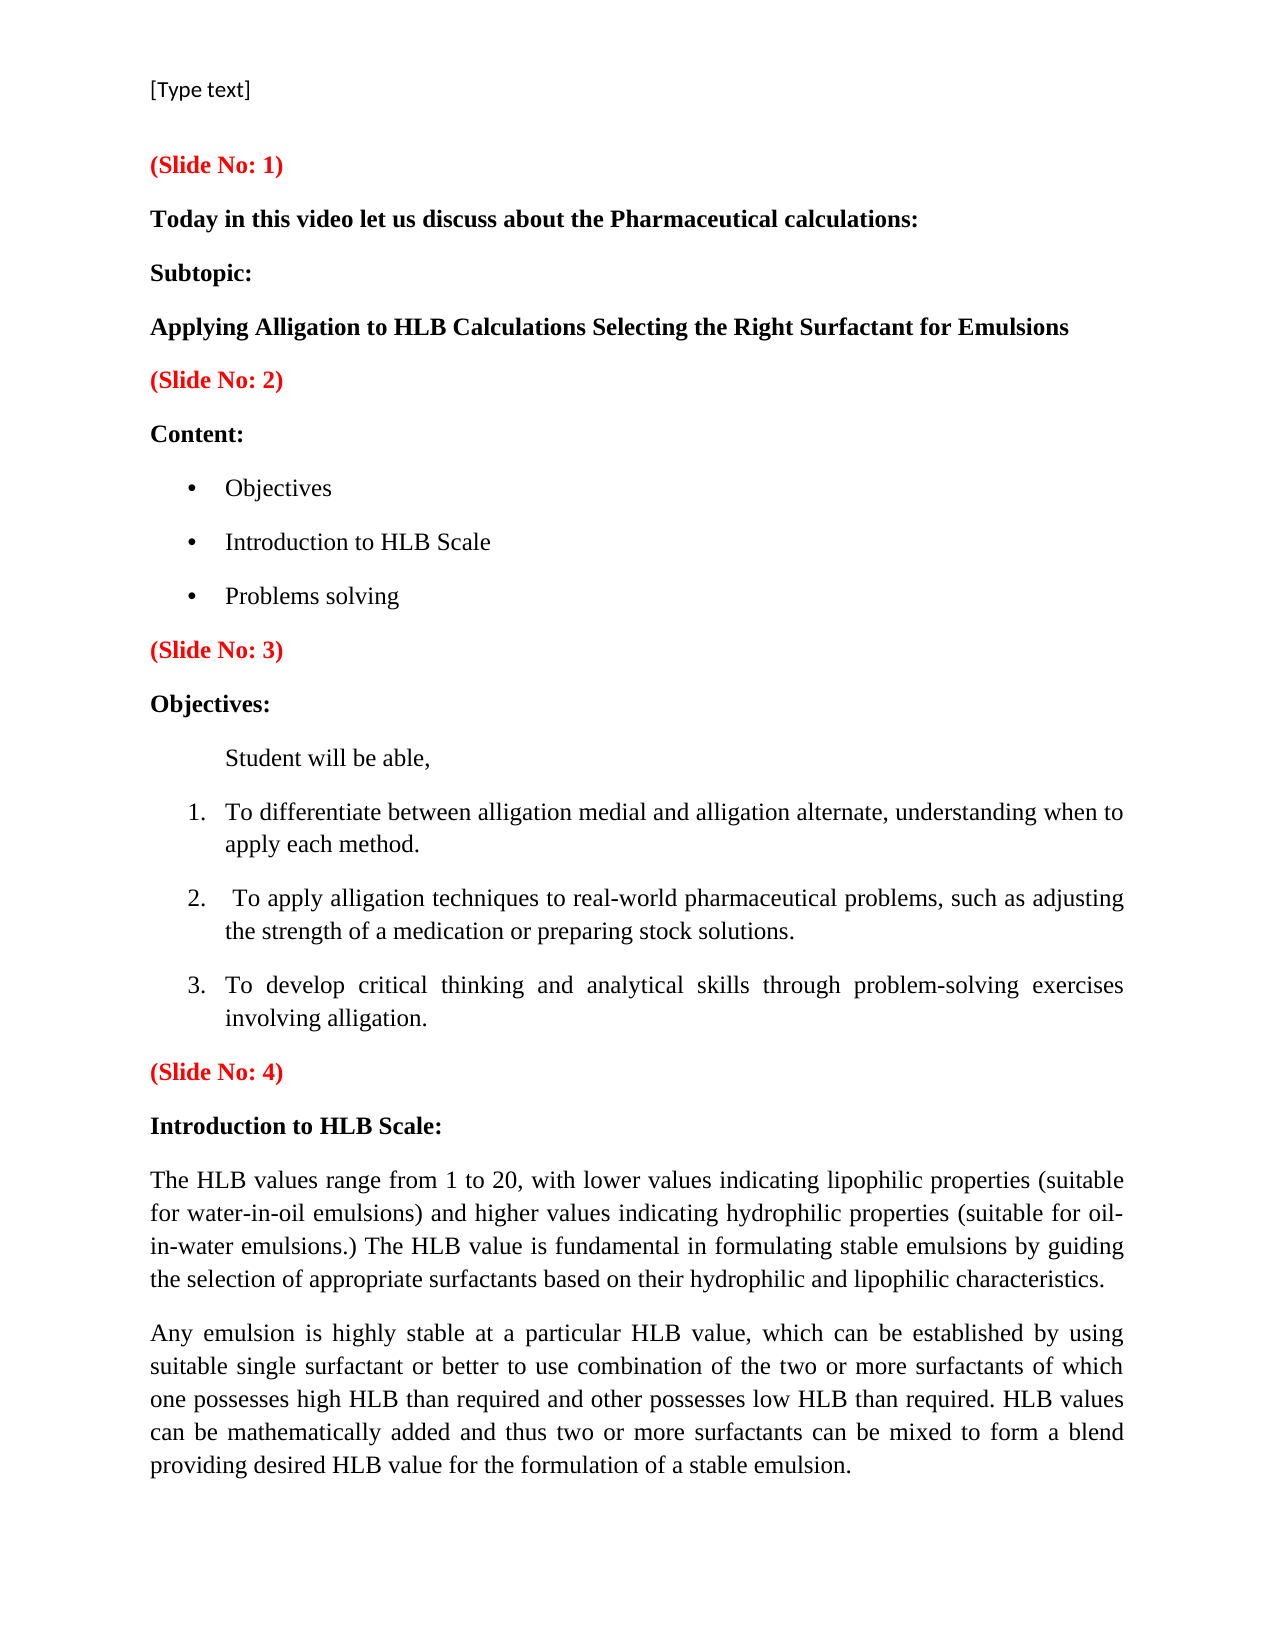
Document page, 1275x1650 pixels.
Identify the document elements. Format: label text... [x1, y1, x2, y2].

list Problems solving [187, 581, 1125, 610]
text Content: [150, 419, 1125, 448]
list To apply alligation techniques to real-world pharmaceutical problems, such as adjusting the strength of a medication or preparing stock solutions. [187, 883, 1125, 945]
text (Slide No: 2) [150, 365, 1125, 394]
text (Slide No: 1) [150, 150, 1125, 179]
text The HLB values range from 1 to 20, with lower values indicating lipophilic properties (suitable for water-in-oil emulsions) and higher values indicating hydrophilic properties (suitable for oil-in-water emulsions.) The HLB value is fundamental in formulating stable emulsions by guiding the selection of appropriate surfactants based on their hydrophilic and lipophilic characteristics. [150, 1165, 1125, 1293]
text Any emulsion is highly stable at a particular HLB value, which can be established by using suitable single surfactant or better to use combination of the two or more surfactants of which one possesses high HLB than required and other possesses low HLB than required. HLB values can be mathematically added and thus two or more surfactants can be mixed to form a blend providing desired HLB value for the formulation of a stable emulsion. [150, 1318, 1125, 1479]
text Student will be able, [225, 743, 1125, 771]
text Introduction to HLB Scale: [150, 1111, 1125, 1140]
list Introduction to HLB Scale [187, 527, 1125, 556]
list To develop critical thinking and analytical skills through problem-solving exercises involving alligation. [187, 970, 1125, 1032]
text Applying Alligation to HLB Calculations Selecting the Right Surfactant for Emulsions [150, 312, 1125, 340]
list To differentiate between alligation medial and alligation alternate, understanding when to apply each method. [187, 797, 1125, 858]
text (Slide No: 3) [150, 635, 1125, 664]
text Objectives: [150, 689, 1125, 718]
text Subtopic: [150, 258, 1125, 286]
text Today in this video let us discuss about the Pharmaceutical calculations: [150, 204, 1125, 233]
text (Slide No: 4) [150, 1057, 1125, 1086]
list Objectives [187, 473, 1125, 502]
